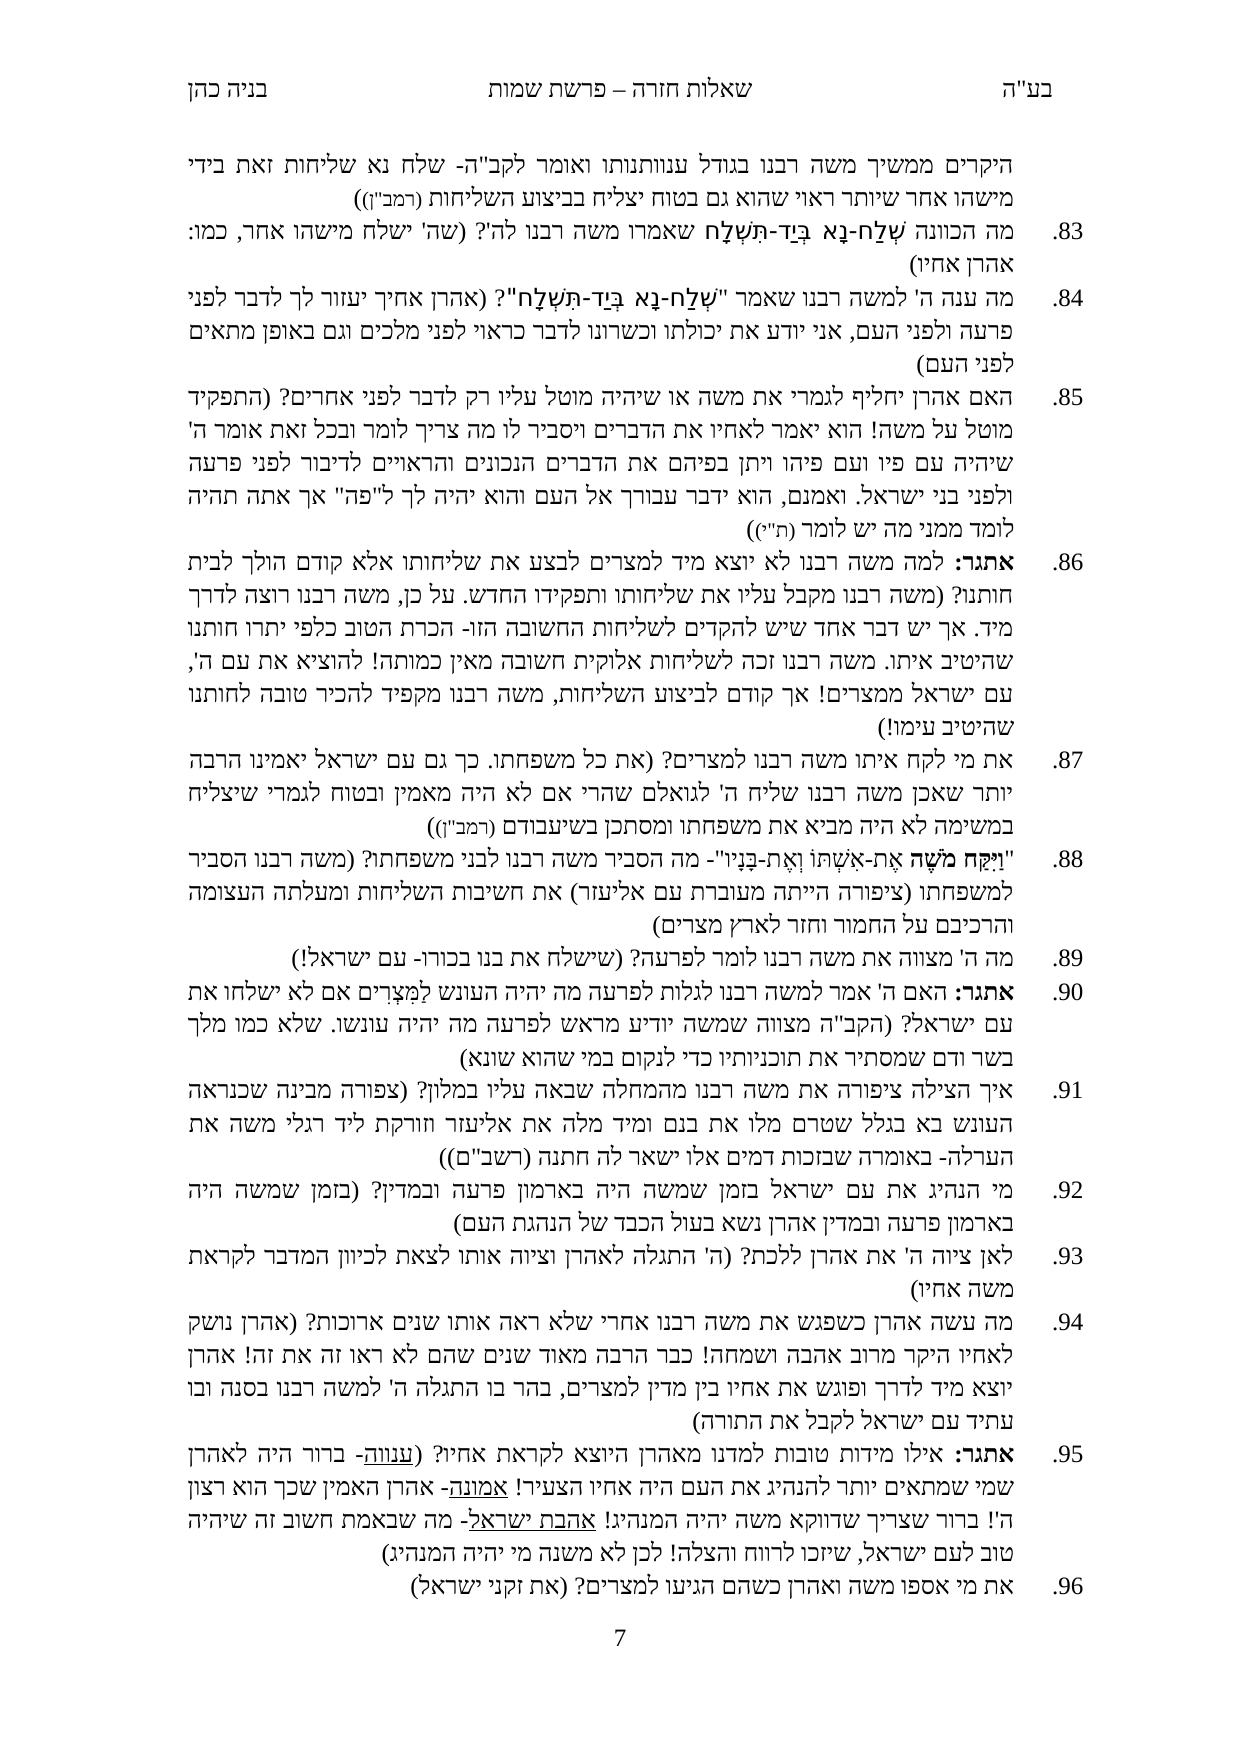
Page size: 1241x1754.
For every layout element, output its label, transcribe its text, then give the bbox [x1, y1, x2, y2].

list "וַיִּקַּח מֹשֶׁה אֶת-אִשְׁתּוֹ וְאֶת-בָּנָיו"- מה הסביר משה רבנו לבני משפחתו? (משה רבנו הסביר למשפחתו (ציפורה הייתה מעוברת עם אליעזר) את חשיבות השליחות ומעלתה העצומה והרכיבם על החמור וחזר לארץ מצרים) [187, 844, 1052, 939]
list אתגר: אילו מידות טובות למדנו מאהרן היוצא לקראת אחיו? (ענווה- ברור היה לאהרן שמי שמתאים יותר להנהיג את העם היה אחיו הצעיר! אמונה- אהרן האמין שכך הוא רצון ה'! ברור שצריך שדווקא משה יהיה המנהיג! אהבת ישראל- מה שבאמת חשוב זה שיהיה טוב לעם ישראל, שיזכו לרווח והצלה! לכן לא משנה מי יהיה המנהיג) [187, 1439, 1052, 1567]
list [187, 150, 1052, 212]
list האם אהרן יחליף לגמרי את משה או שיהיה מוטל עליו רק לדבר לפני אחרים? (התפקיד מוטל על משה! הוא יאמר לאחיו את הדברים ויסביר לו מה צריך לומר ובכל זאת אומר ה' שיהיה עם פיו ועם פיהו ויתן בפיהם את הדברים הנכונים והראויים לדיבור לפני פרעה ולפני בני ישראל. ואמנם, הוא ידבר עבורך אל העם והוא יהיה לך ל"פה" אך אתה תהיה לומד ממני מה יש לומר (ת"י)) [187, 382, 1052, 543]
list מה הכוונה שְׁלַח-נָא בְּיַד-תִּשְׁלָח שאמרו משה רבנו לה'? (שה' ישלח מישהו אחר, כמו: אהרן אחיו) [187, 216, 1052, 278]
list את מי לקח איתו משה רבנו למצרים? (את כל משפחתו. כך גם עם ישראל יאמינו הרבה יותר שאכן משה רבנו שליח ה' לגואלם שהרי אם לא היה מאמין ובטוח לגמרי שיצליח במשימה לא היה מביא את משפחתו ומסתכן בשיעבודם (רמב"ן)) [187, 745, 1052, 840]
list אתגר: האם ה' אמר למשה רבנו לגלות לפרעה מה יהיה העונש לַמִּצְרִים אם לא ישלחו את עם ישראל? (הקב"ה מצווה שמשה יודיע מראש לפרעה מה יהיה עונשו. שלא כמו מלך בשר ודם שמסתיר את תוכניותיו כדי לנקום במי שהוא שונא) [187, 977, 1052, 1071]
list לאן ציוה ה' את אהרן ללכת? (ה' התגלה לאהרן וציוה אותו לצאת לכיוון המדבר לקראת משה אחיו) [187, 1241, 1052, 1302]
list את מי אספו משה ואהרן כשהם הגיעו למצרים? (את זקני ישראל) [187, 1571, 1052, 1600]
list מה ה' מצווה את משה רבנו לומר לפרעה? (שישלח את בנו בכורו- עם ישראל!) [187, 943, 1052, 972]
list מה ענה ה' למשה רבנו שאמר "שְׁלַח-נָא בְּיַד-תִּשְׁלָח"? (אהרן אחיך יעזור לך לדבר לפני פרעה ולפני העם, אני יודע את יכולתו וכשרונו לדבר כראוי לפני מלכים וגם באופן מתאים לפני העם) [187, 283, 1052, 378]
list מי הנהיג את עם ישראל בזמן שמשה היה בארמון פרעה ובמדין? (בזמן שמשה היה בארמון פרעה ובמדין אהרן נשא בעול הכבד של הנהגת העם) [187, 1175, 1052, 1236]
list מה עשה אהרן כשפגש את משה רבנו אחרי שלא ראה אותו שנים ארוכות? (אהרן נושק לאחיו היקר מרוב אהבה ושמחה! כבר הרבה מאוד שנים שהם לא ראו זה את זה! אהרן יוצא מיד לדרך ופוגש את אחיו בין מדין למצרים, בהר בו התגלה ה' למשה רבנו בסנה ובו עתיד עם ישראל לקבל את התורה) [187, 1307, 1052, 1434]
list איך הצילה ציפורה את משה רבנו מהמחלה שבאה עליו במלון? (צפורה מבינה שכנראה העונש בא בגלל שטרם מלו את בנם ומיד מלה את אליעזר וזורקת ליד רגלי משה את הערלה- באומרה שבזכות דמים אלו ישאר לה חתנה (רשב"ם)) [187, 1076, 1052, 1170]
list אתגר: למה משה רבנו לא יוצא מיד למצרים לבצע את שליחותו אלא קודם הולך לבית חותנו? (משה רבנו מקבל עליו את שליחותו ותפקידו החדש. על כן, משה רבנו רוצה לדרך מיד. אך יש דבר אחד שיש להקדים לשליחות החשובה הזו- הכרת הטוב כלפי יתרו חותנו שהיטיב איתו. משה רבנו זכה לשליחות אלוקית חשובה מאין כמותה! להוציא את עם ה', עם ישראל ממצרים! אך קודם לביצוע השליחות, משה רבנו מקפיד להכיר טובה לחותנו שהיטיב עימו!) [187, 547, 1052, 741]
